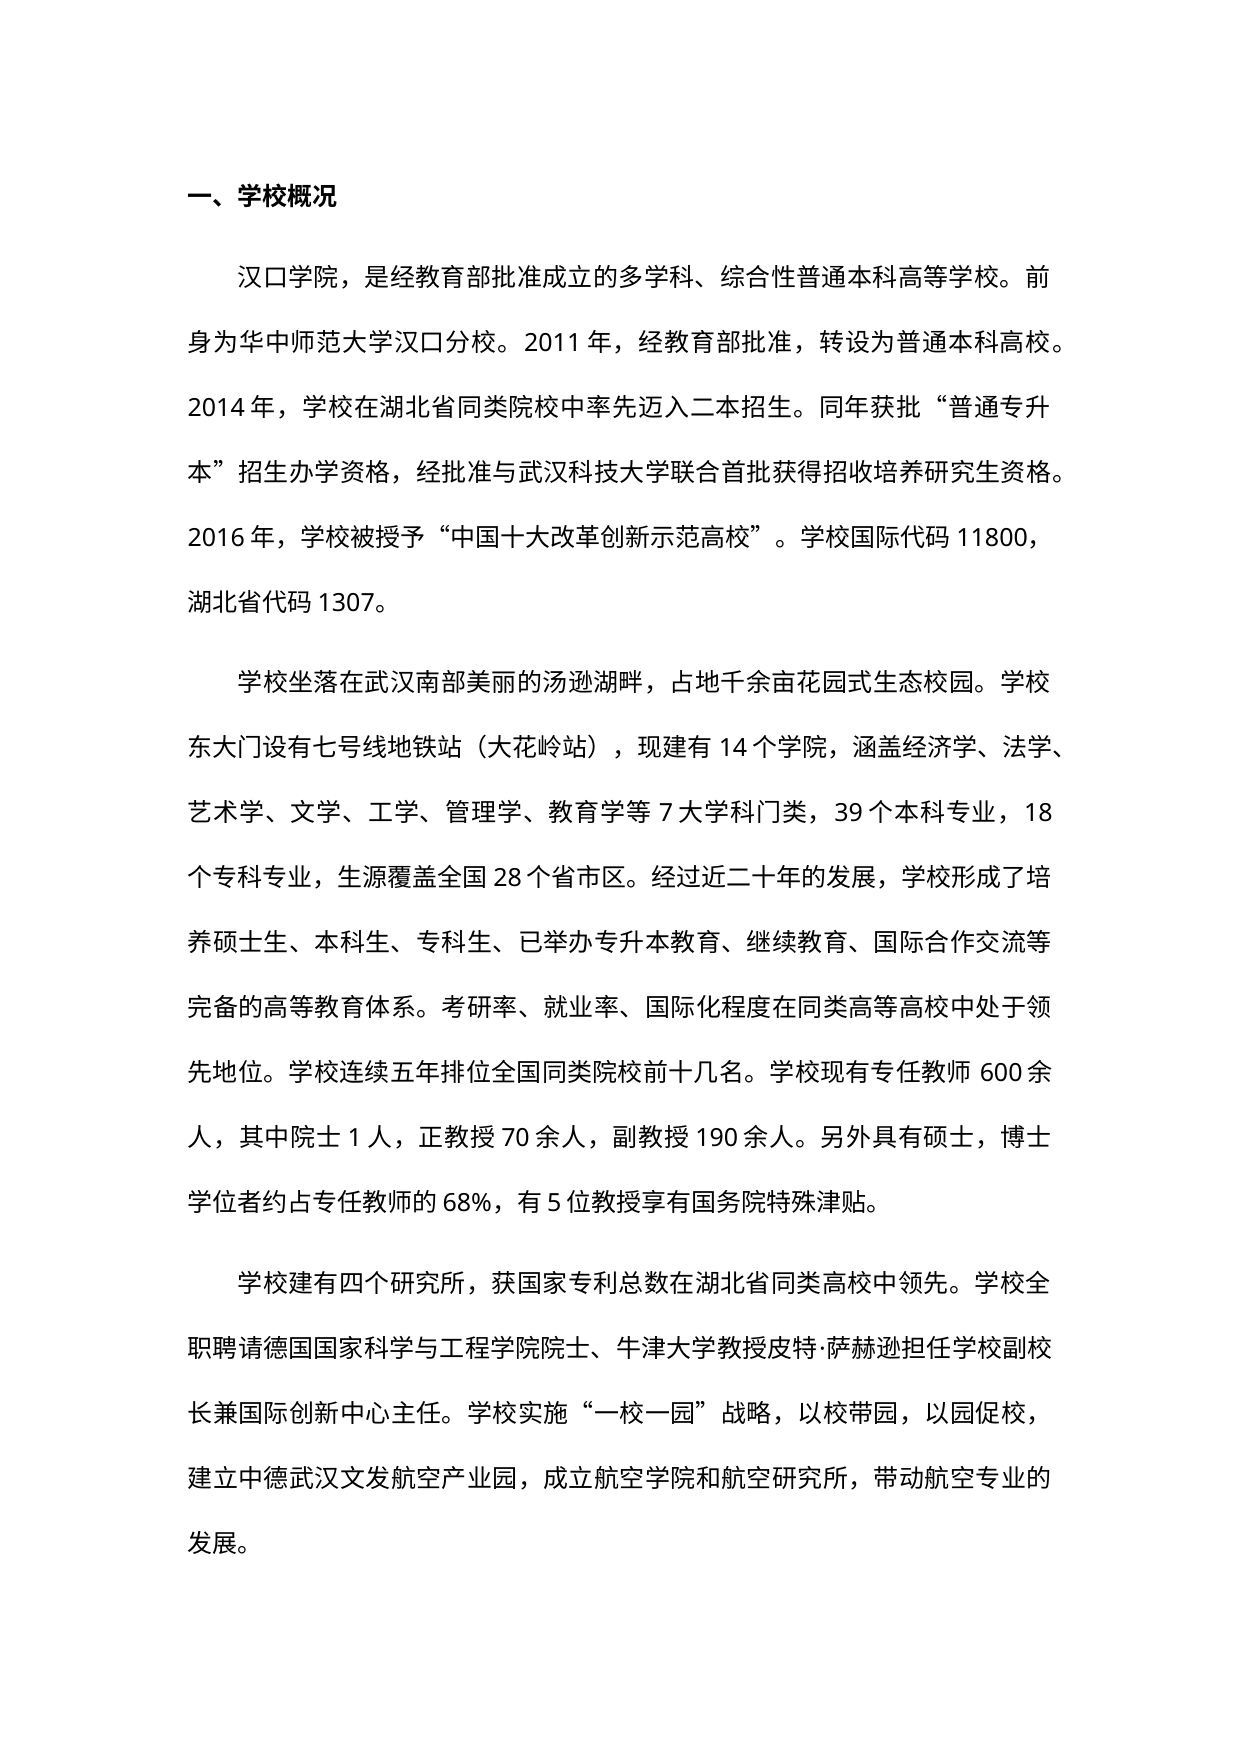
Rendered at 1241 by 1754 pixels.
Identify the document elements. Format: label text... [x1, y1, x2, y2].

text 一、学校概况 [187, 162, 1053, 227]
text 汉口学院，是经教育部批准成立的多学科、综合性普通本科高等学校。前身为华中师范大学汉口分校。2011年，经教育部批准，转设为普通本科高校。2014年，学校在湖北省同类院校中率先迈入二本招生。同年获批“普通专升本”招生办学资格，经批准与武汉科技大学联合首批获得招收培养研究生资格。2016年，学校被授予“中国十大改革创新示范高校”。学校国际代码11800，湖北省代码1307。 [187, 243, 1053, 633]
text 学校坐落在武汉南部美丽的汤逊湖畔，占地千余亩花园式生态校园。学校东大门设有七号线地铁站（大花岭站），现建有14个学院，涵盖经济学、法学、艺术学、文学、工学、管理学、教育学等7大学科门类，39个本科专业，18个专科专业，生源覆盖全国28个省市区。经过近二十年的发展，学校形成了培养硕士生、本科生、专科生、已举办专升本教育、继续教育、国际合作交流等完备的高等教育体系。考研率、就业率、国际化程度在同类高等高校中处于领先地位。学校连续五年排位全国同类院校前十几名。学校现有专任教师600余人，其中院士1人，正教授70余人，副教授190余人。另外具有硕士，博士学位者约占专任教师的68%，有5位教授享有国务院特殊津贴。 [187, 648, 1053, 1233]
text 学校建有四个研究所，获国家专利总数在湖北省同类高校中领先。学校全职聘请德国国家科学与工程学院院士、牛津大学教授皮特·萨赫逊担任学校副校长兼国际创新中心主任。学校实施“一校一园”战略，以校带园，以园促校，建立中德武汉文发航空产业园，成立航空学院和航空研究所，带动航空专业的发展。 [187, 1249, 1053, 1574]
